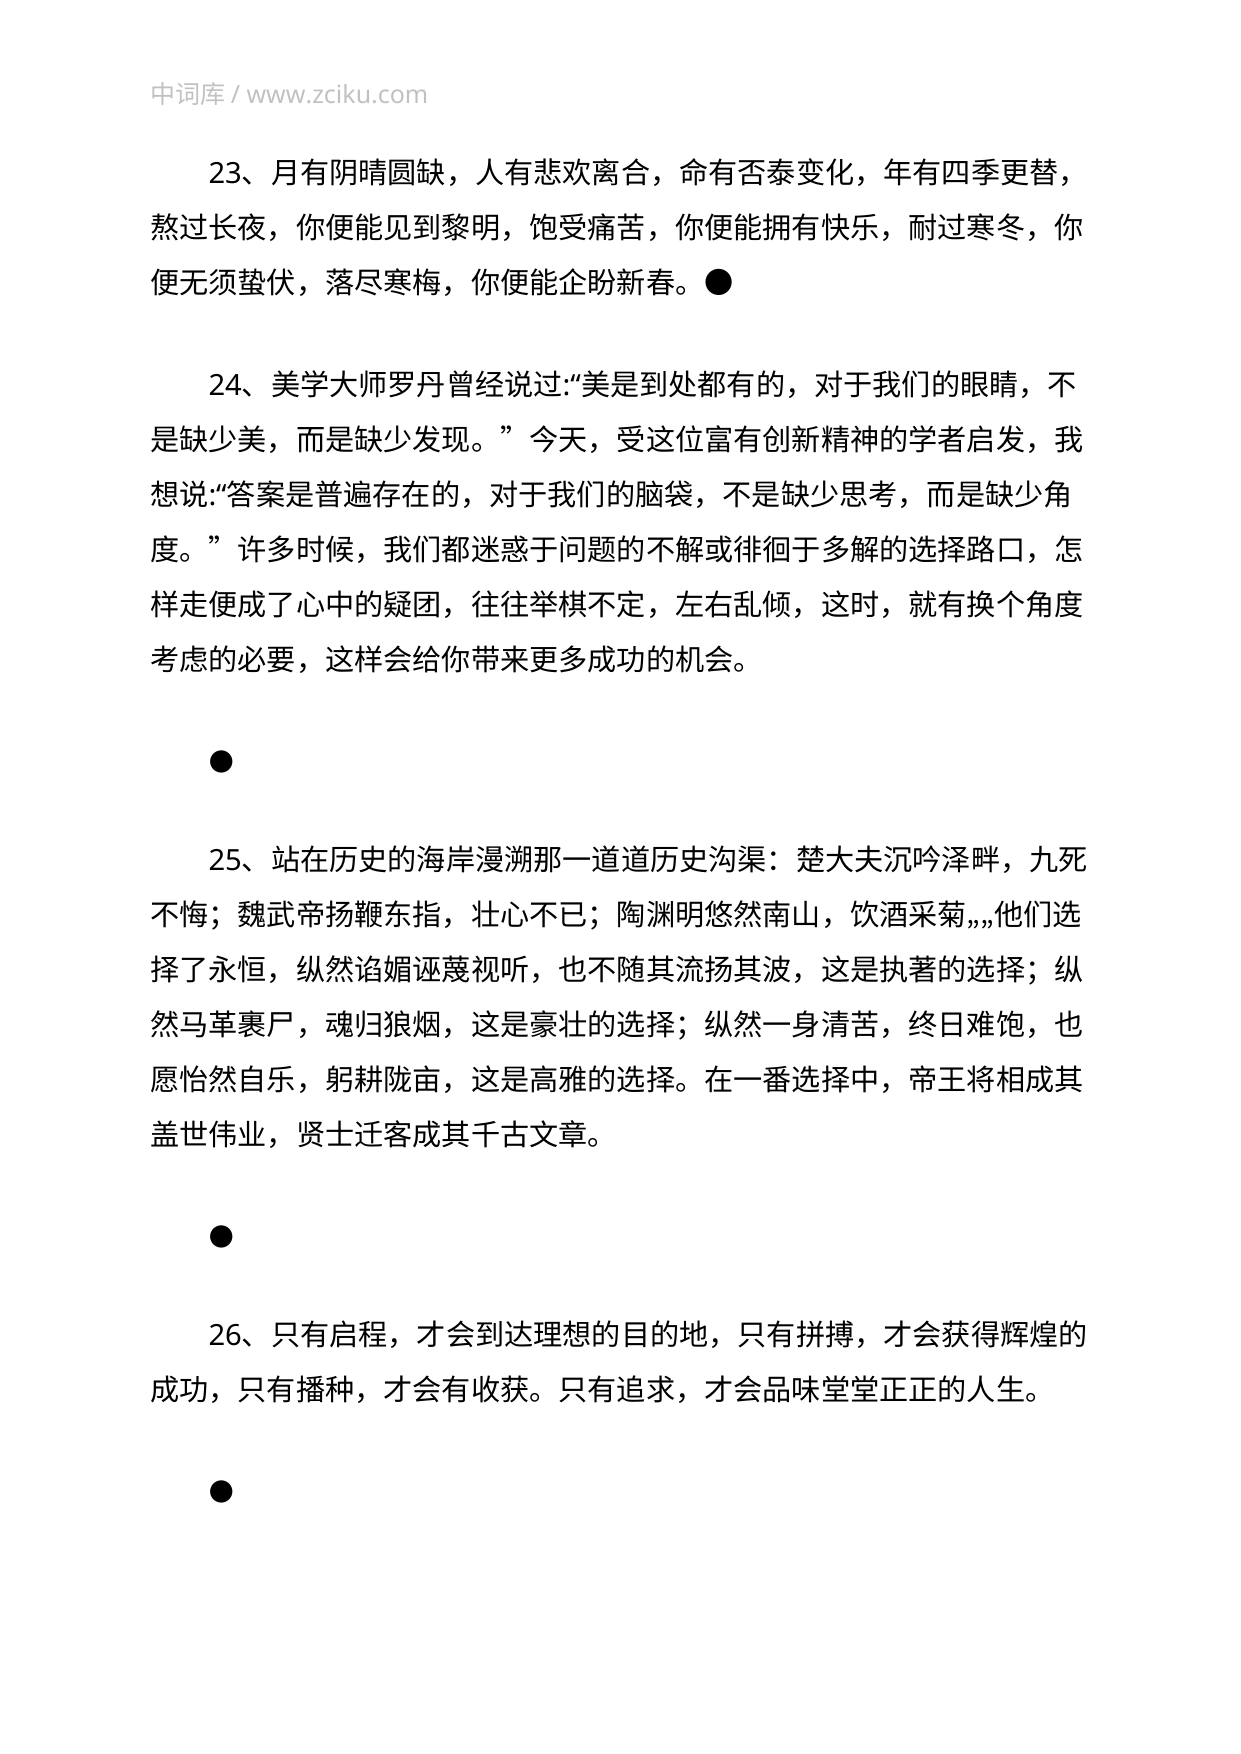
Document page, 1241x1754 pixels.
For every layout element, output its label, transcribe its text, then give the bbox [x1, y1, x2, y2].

text 24、美学大师罗丹曾经说过:“美是到处都有的，对于我们的眼睛，不是缺少美，而是缺少发现。”今天，受这位富有创新精神的学者启发，我想说:“答案是普遍存在的，对于我们的脑袋，不是缺少思考，而是缺少角度。”许多时候，我们都迷惑于问题的不解或徘徊于多解的选择路口，怎样走便成了心中的疑团，往往举棋不定，左右乱倾，这时，就有换个角度考虑的必要，这样会给你带来更多成功的机会。 [150, 362, 1090, 679]
text ● [150, 738, 1090, 778]
text 23、月有阴晴圆缺，人有悲欢离合，命有否泰变化，年有四季更替，熬过长夜，你便能见到黎明，饱受痛苦，你便能拥有快乐，耐过寒冬，你便无须蛰伏，落尽寒梅，你便能企盼新春。● [150, 150, 1090, 302]
text 25、站在历史的海岸漫溯那一道道历史沟渠：楚大夫沉吟泽畔，九死不悔；魏武帝扬鞭东指，壮心不已；陶渊明悠然南山，饮酒采菊„„他们选择了永恒，纵然谄媚诬蔑视听，也不随其流扬其波，这是执著的选择；纵然马革裹尸，魂归狼烟，这是豪壮的选择；纵然一身清苦，终日难饱，也愿怡然自乐，躬耕陇亩，这是高雅的选择。在一番选择中，帝王将相成其盖世伟业，贤士迁客成其千古文章。 [150, 837, 1090, 1153]
text ● [150, 1213, 1090, 1253]
text 26、只有启程，才会到达理想的目的地，只有拼搏，才会获得辉煌的成功，只有播种，才会有收获。只有追求，才会品味堂堂正正的人生。 [150, 1311, 1090, 1409]
text ● [150, 1468, 1090, 1508]
